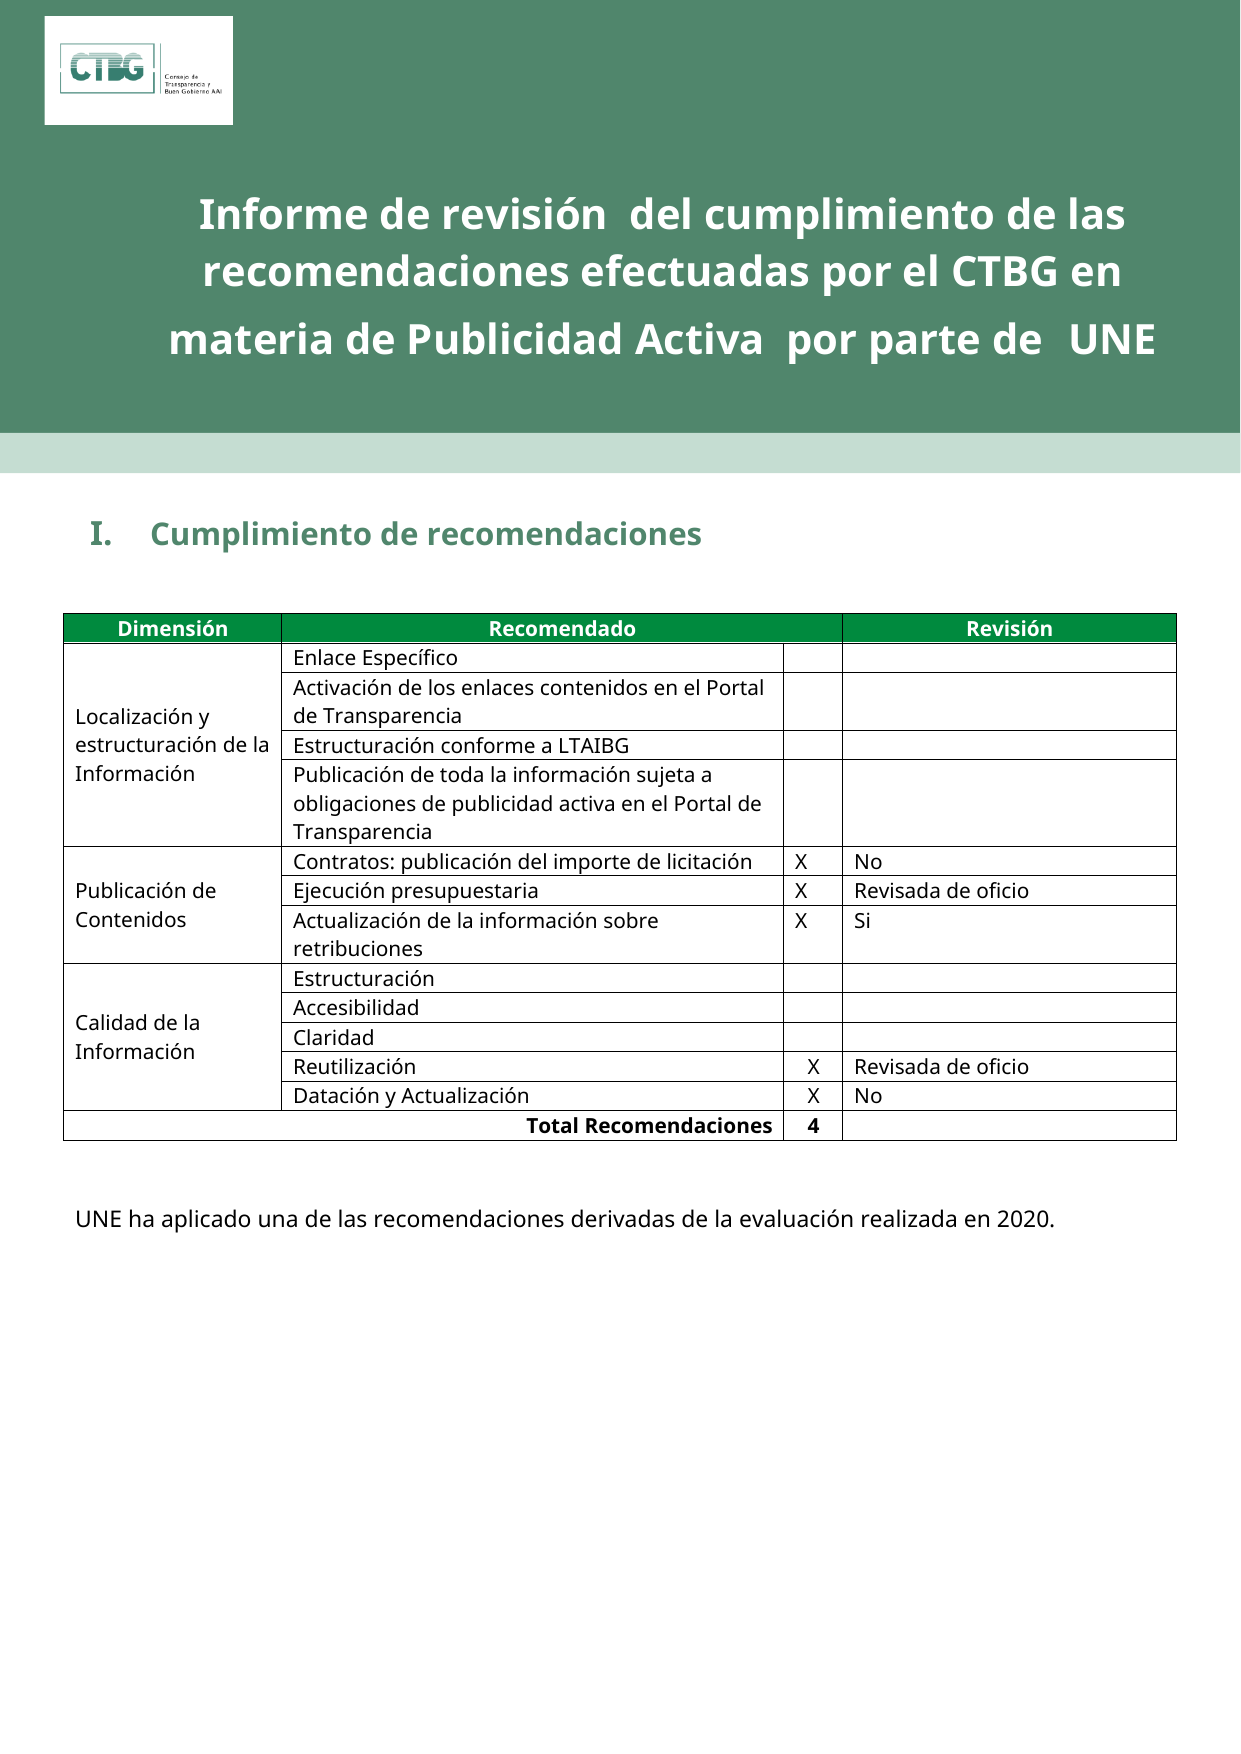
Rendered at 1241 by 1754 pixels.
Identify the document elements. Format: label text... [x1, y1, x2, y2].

table_cell X [784, 1082, 842, 1110]
table_cell [843, 673, 1176, 730]
table_cell [784, 673, 842, 730]
table_cell X [784, 1052, 842, 1081]
table_cell Localización y estructuración de la Información [64, 644, 281, 846]
table_cell Publicación de Contenidos [64, 847, 281, 963]
table_cell Total Recomendaciones [64, 1111, 783, 1139]
table_header Recomendado [282, 614, 842, 642]
table_cell X [784, 906, 842, 963]
table_cell [843, 993, 1176, 1022]
text UNE ha aplicado una de las recomendaciones derivadas de la evaluación realizada en 2020. [75, 1203, 1174, 1234]
table_cell Accesibilidad [282, 993, 783, 1022]
table_cell [784, 1023, 842, 1051]
table_cell Revisada de oficio [843, 876, 1176, 905]
table_cell No [843, 847, 1176, 875]
table_header Revisión [843, 614, 1176, 642]
table_cell Activación de los enlaces contenidos en el Portal de Transparencia [282, 673, 783, 730]
table_cell [843, 731, 1176, 759]
table_cell [784, 964, 842, 992]
table_cell Estructuración conforme a LTAIBG [282, 731, 783, 759]
table_cell Contratos: publicación del importe de licitación [282, 847, 783, 875]
table_cell Reutilización [282, 1052, 783, 1081]
table_cell [784, 644, 842, 672]
table_cell [843, 760, 1176, 846]
table_cell 4 [784, 1111, 842, 1139]
table_cell X [784, 876, 842, 905]
table_cell [843, 1023, 1176, 1051]
table_cell [784, 731, 842, 759]
table_cell Claridad [282, 1023, 783, 1051]
table_cell Si [843, 906, 1176, 963]
table_cell Revisada de oficio [843, 1052, 1176, 1081]
table_cell X [784, 847, 842, 875]
table_cell Publicación de toda la información sujeta a obligaciones de publicidad activa en el Portal de Transparencia [282, 760, 783, 846]
table_cell Actualización de la información sobre retribuciones [282, 906, 783, 963]
table_cell [843, 644, 1176, 672]
table_cell [843, 964, 1176, 992]
table_cell [784, 760, 842, 846]
table_cell Datación y Actualización [282, 1082, 783, 1110]
table_header Dimensión [64, 614, 281, 642]
picture [44, 16, 233, 125]
table_cell Calidad de la Información [64, 964, 281, 1110]
table_cell No [843, 1082, 1176, 1110]
table_cell Enlace Específico [282, 644, 783, 672]
table_cell [843, 1111, 1176, 1139]
table_cell Estructuración [282, 964, 783, 992]
table_cell Ejecución presupuestaria [282, 876, 783, 905]
table_cell [784, 993, 842, 1022]
